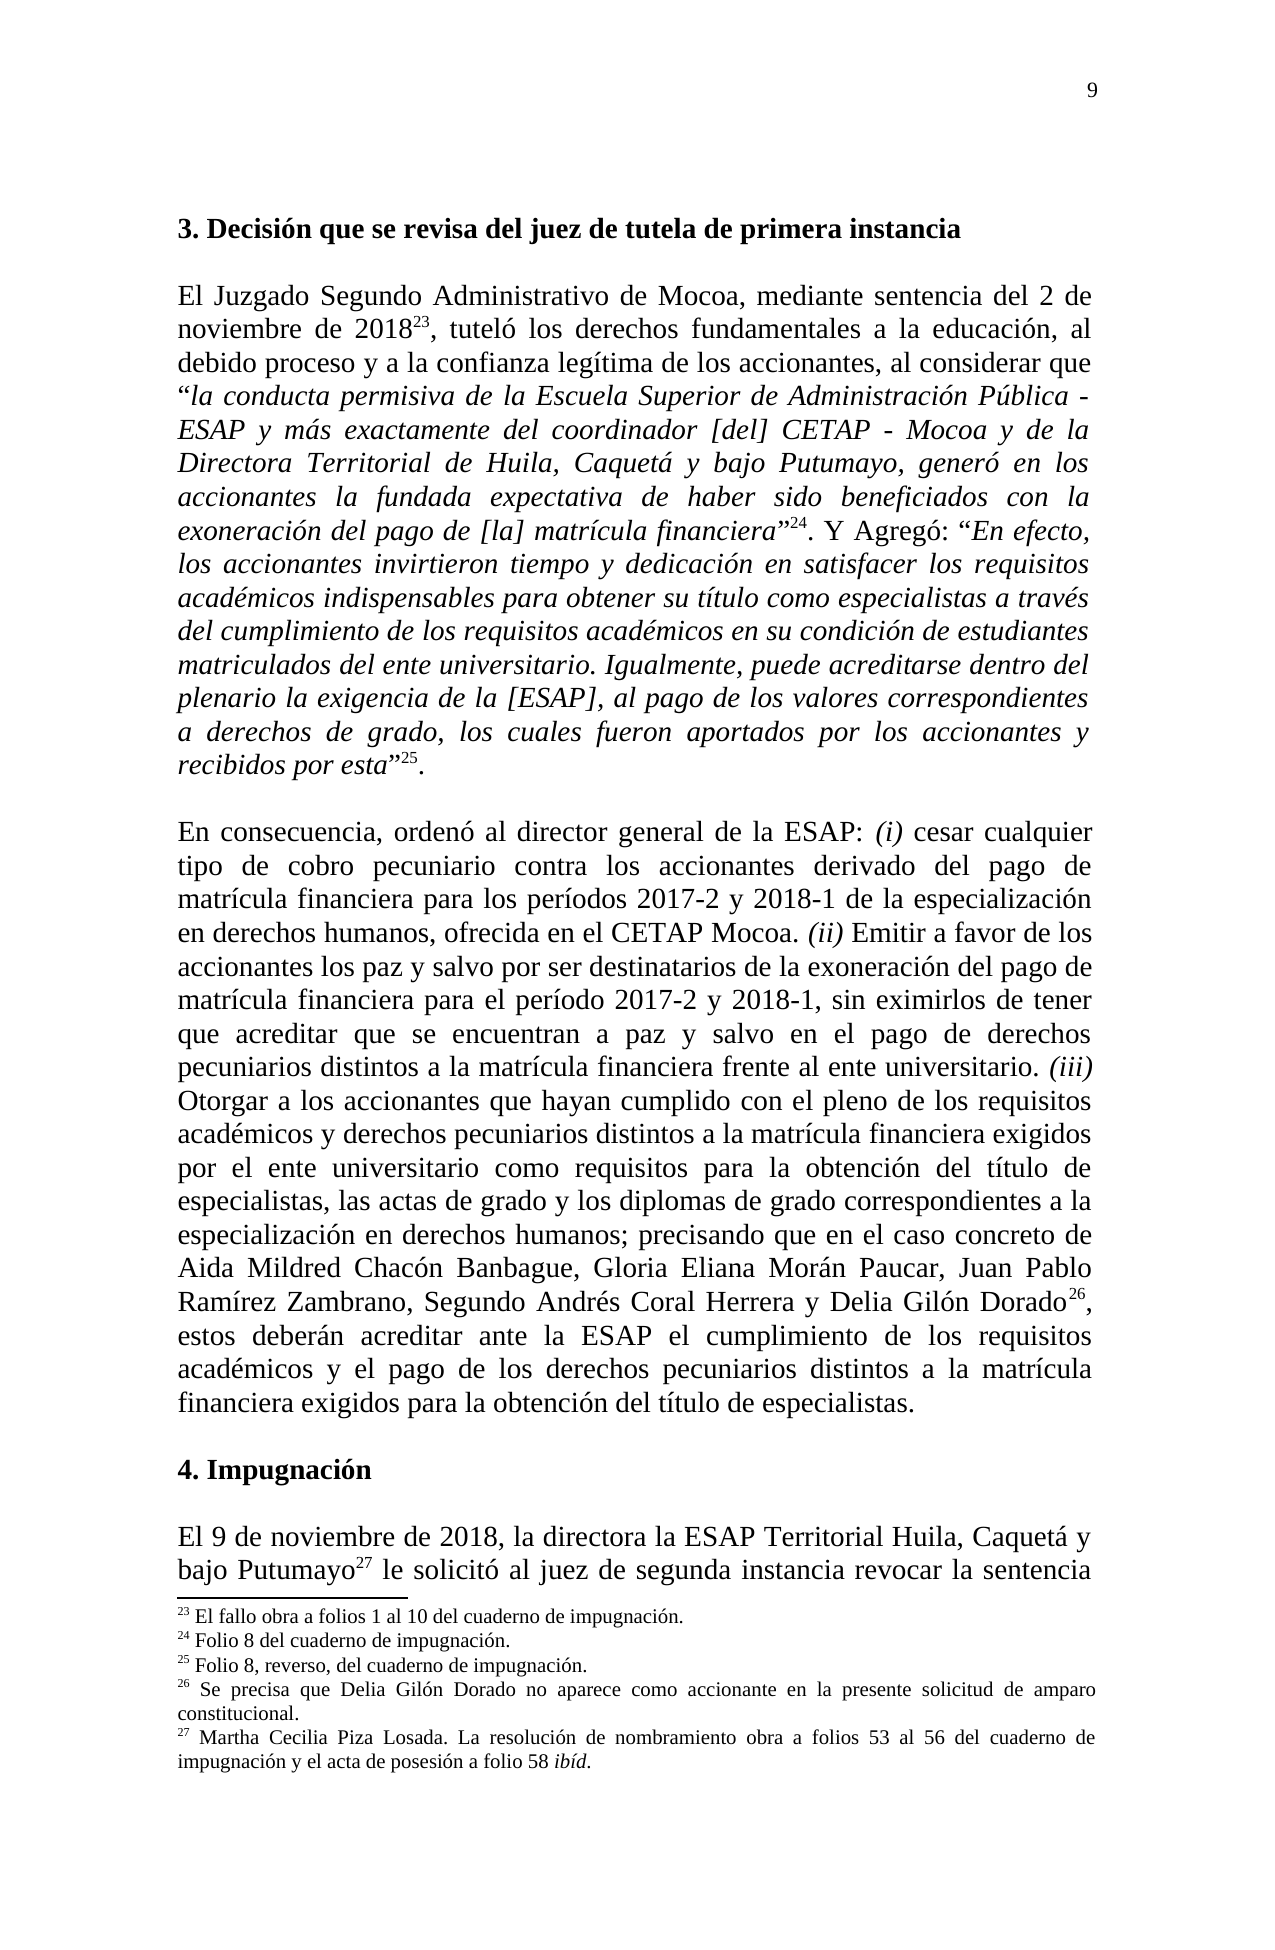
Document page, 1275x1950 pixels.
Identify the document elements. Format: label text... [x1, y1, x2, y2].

text 4. Impugnación [177, 1452, 1093, 1485]
text 3. Decisión que se revisa del juez de tutela de primera instancia [177, 211, 1093, 244]
text En consecuencia, ordenó al director general de la ESAP: (i) cesar cualquier tipo de cobro pecuniario contra los accionantes derivado del pago de matrícula financiera para los períodos 2017-2 y 2018-1 de la especialización en derechos humanos, ofrecida en el CETAP Mocoa. (ii) Emitir a favor de los accionantes los paz y salvo por ser destinatarios de la exoneración del pago de matrícula financiera para el período 2017-2 y 2018-1, sin eximirlos de tener que acreditar que se encuentran a paz y salvo en el pago de derechos pecuniarios distintos a la matrícula financiera frente al ente universitario. (iii) Otorgar a los accionantes que hayan cumplido con el pleno de los requisitos académicos y derechos pecuniarios distintos a la matrícula financiera exigidos por el ente universitario como requisitos para la obtención del título de especialistas, las actas de grado y los diplomas de grado correspondientes a la especialización en derechos humanos; precisando que en el caso concreto de Aida Mildred Chacón Banbague, Gloria Eliana Morán Paucar, Juan Pablo Ramírez Zambrano, Segundo Andrés Coral Herrera y Delia Gilón Dorado, estos deberán acreditar ante la ESAP el cumplimiento de los requisitos académicos y el pago de los derechos pecuniarios distintos a la matrícula financiera exigidos para la obtención del título de especialistas. [177, 814, 1093, 1418]
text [177, 1519, 1093, 1586]
text El Juzgado Segundo Administrativo de Mocoa, mediante sentencia del 2 de noviembre de 2018, tuteló los derechos fundamentales a la educación, al debido proceso y a la confianza legítima de los accionantes, al considerar que “la conducta permisiva de la Escuela Superior de Administración Pública - ESAP y más exactamente del coordinador [del] CETAP - Mocoa y de la Directora Territorial de Huila, Caquetá y bajo Putumayo, generó en los accionantes la fundada expectativa de haber sido beneficiados con la exoneración del pago de [la] matrícula financiera”. Y Agregó: “En efecto, los accionantes invirtieron tiempo y dedicación en satisfacer los requisitos académicos indispensables para obtener su título como especialistas a través del cumplimiento de los requisitos académicos en su condición de estudiantes matriculados del ente universitario. Igualmente, puede acreditarse dentro del plenario la exigencia de la [ESAP], al pago de los valores correspondientes a derechos de grado, los cuales fueron aportados por los accionantes y recibidos por esta”. [177, 278, 1093, 781]
